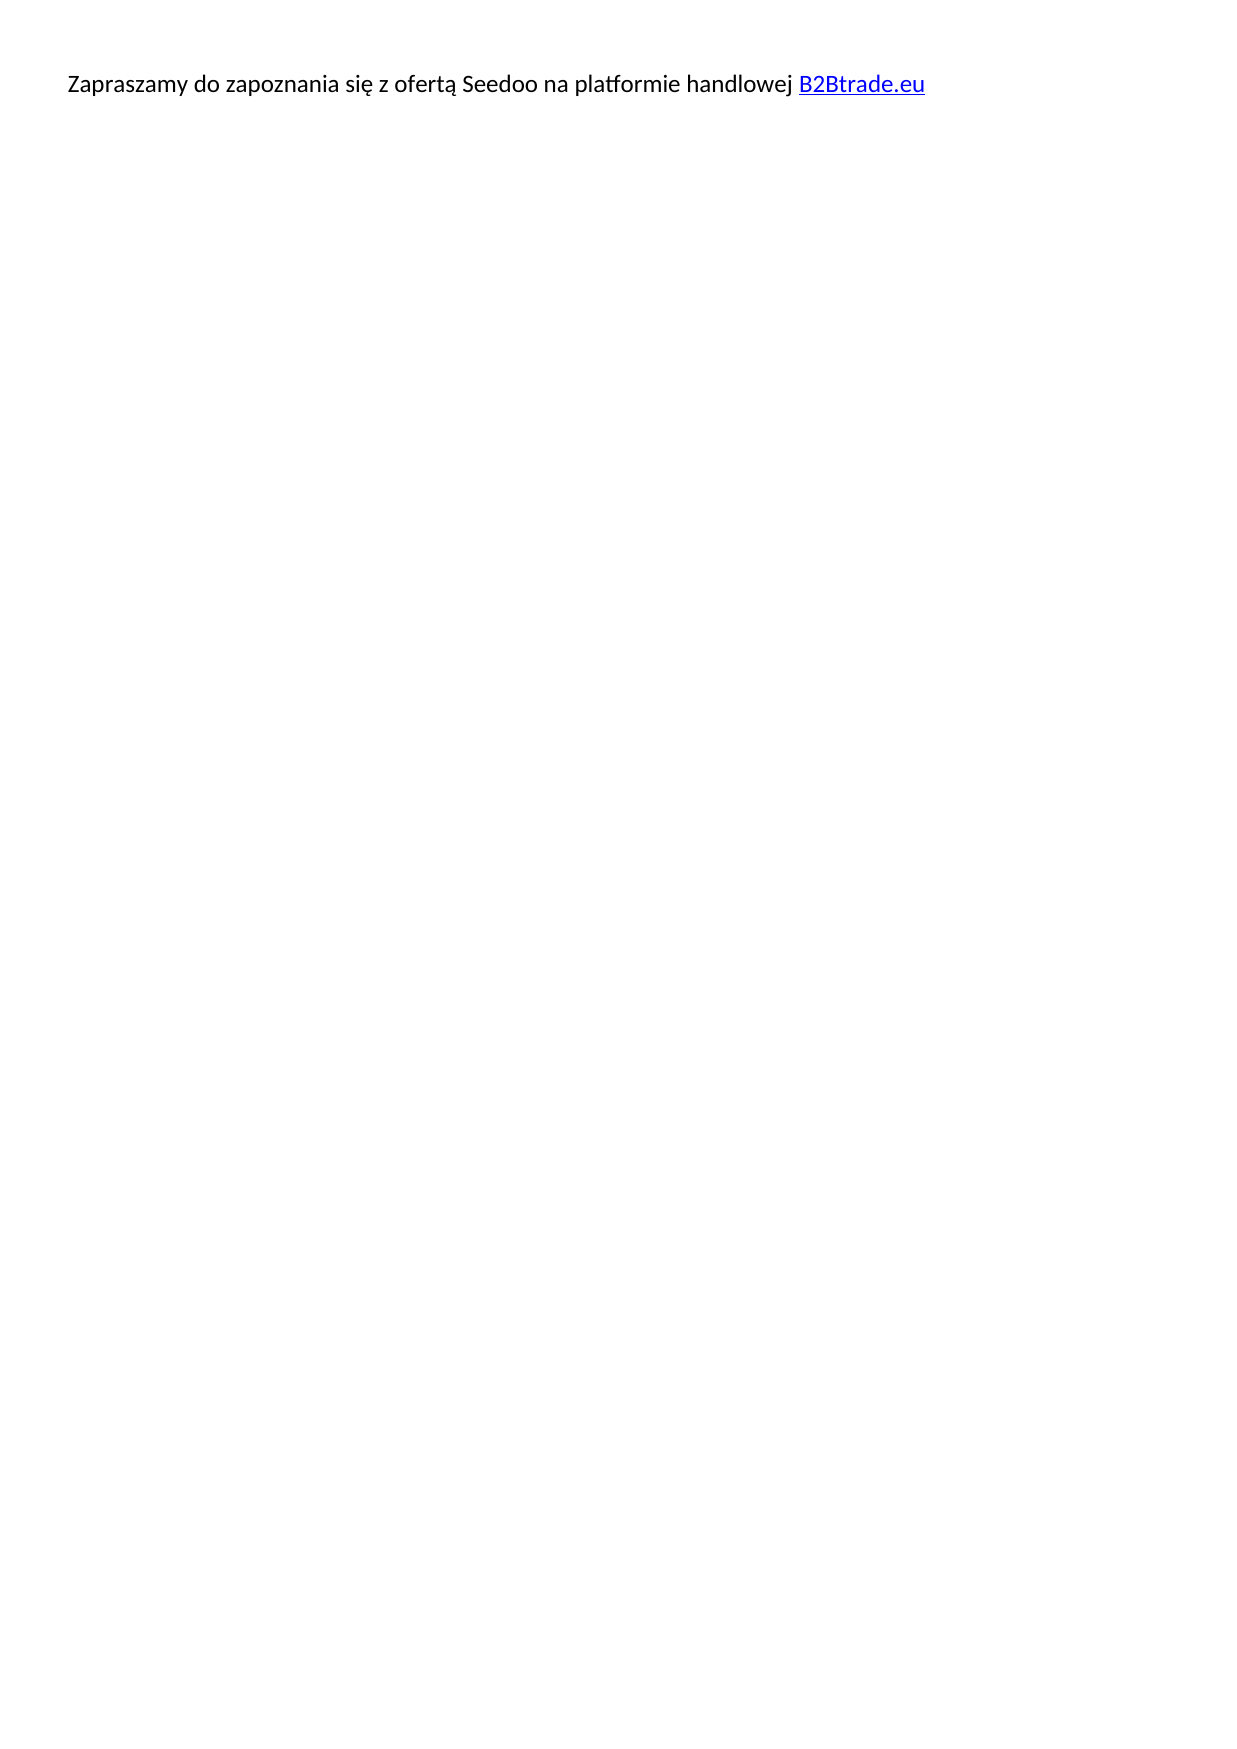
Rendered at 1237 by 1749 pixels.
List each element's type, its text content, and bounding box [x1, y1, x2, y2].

text Zapraszamy do zapoznania się z ofertą Seedoo na platformie handlowej B2Btrade.eu [68, 68, 1169, 98]
